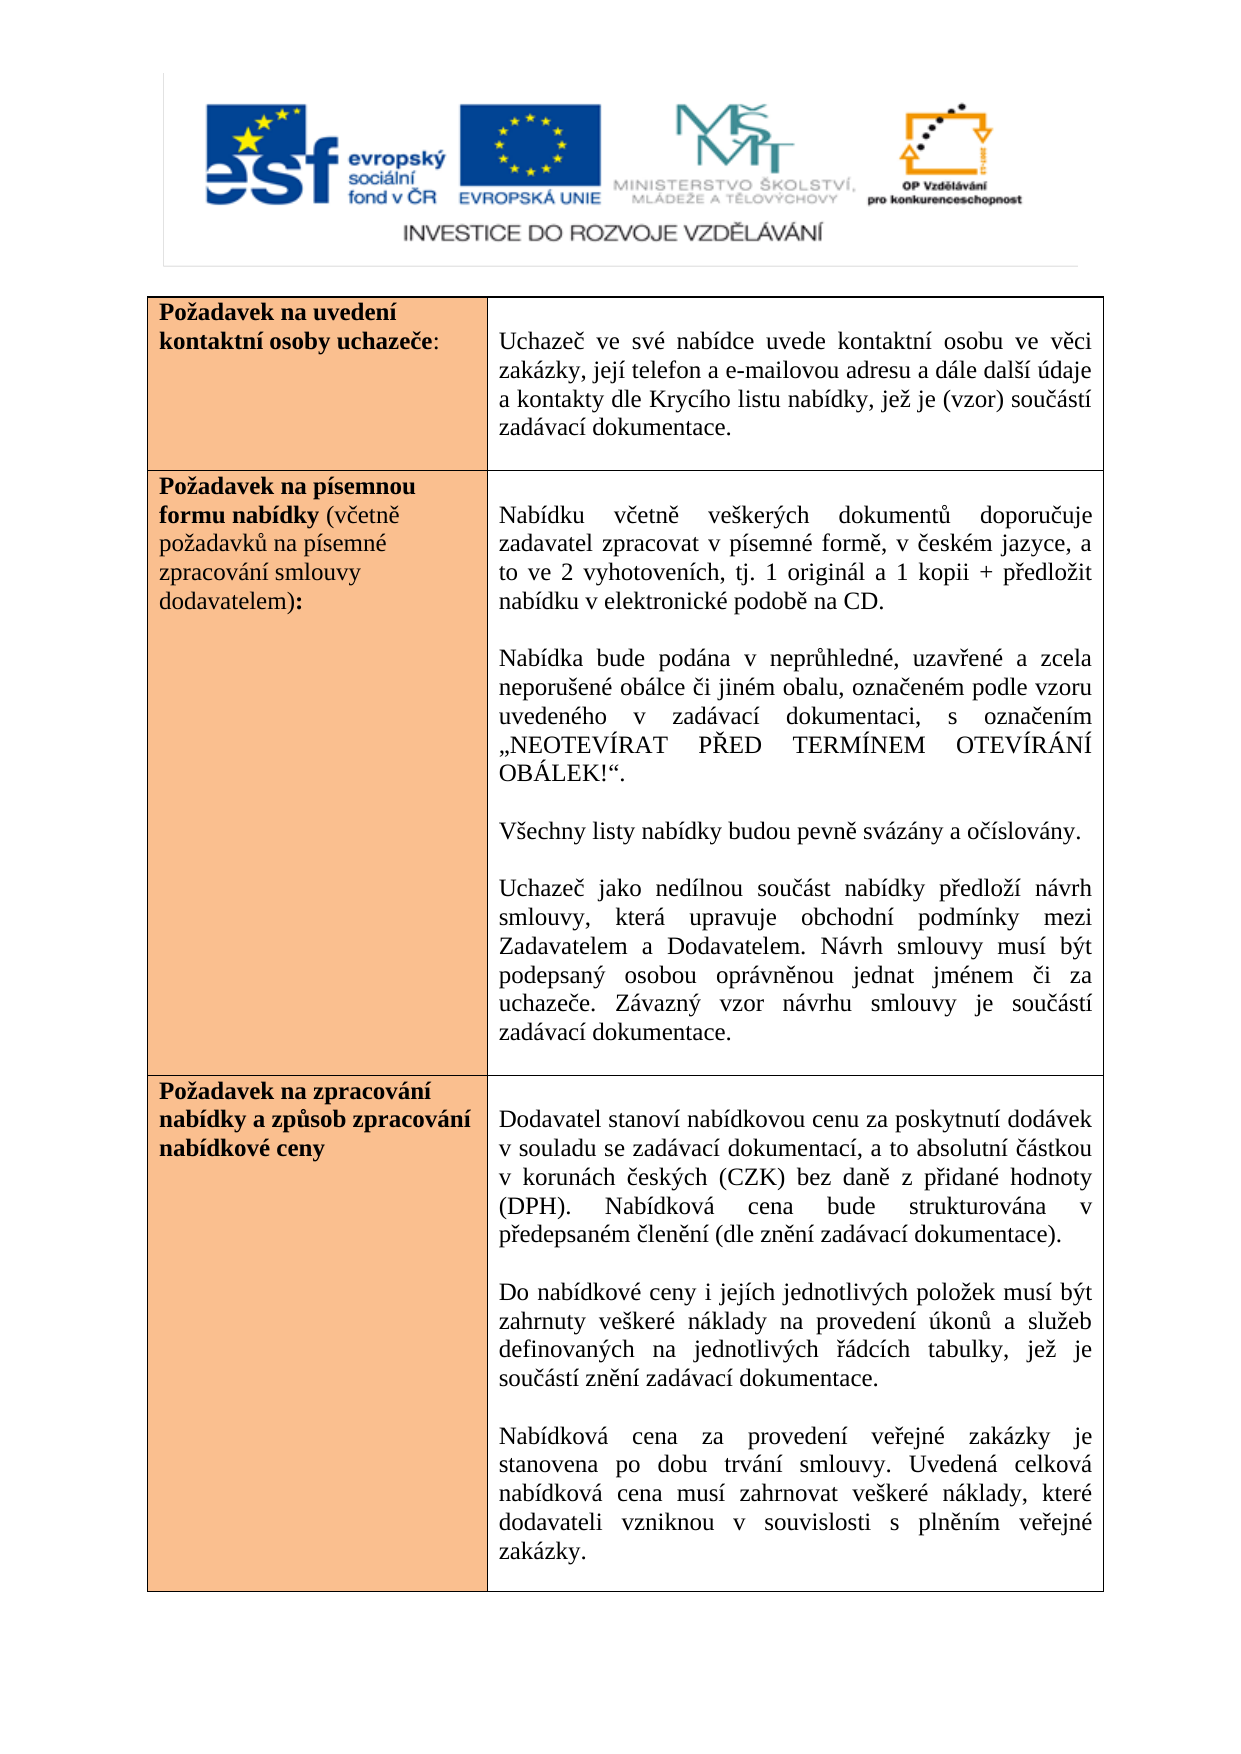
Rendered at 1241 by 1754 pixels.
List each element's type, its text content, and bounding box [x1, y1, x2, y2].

table_cell Uchazeč ve své nabídce uvede kontaktní osobu ve věci zakázky, její telefon a e-mailovou adresu a dále další údaje a kontakty dle Krycího listu nabídky, jež je (vzor) součástí zadávací dokumentace. [488, 298, 1103, 470]
table_cell Dodavatel stanoví nabídkovou cenu za poskytnutí dodávek v souladu se zadávací dokumentací, a to absolutní částkou v korunách českých (CZK) bez daně z přidané hodnoty (DPH). Nabídková cena bude strukturována v předepsaném členění (dle znění zadávací dokumentace). Do nabídkové ceny i jejích jednotlivých položek musí být zahrnuty veškeré náklady na provedení úkonů a služeb definovaných na jednotlivých řádcích tabulky, jež je součástí znění zadávací dokumentace. Nabídková cena za provedení veřejné zakázky je stanovena po dobu trvání smlouvy. Uvedená celková nabídková cena musí zahrnovat veškeré náklady, které dodavateli vzniknou v souvislosti s plněním veřejné zakázky. [488, 1076, 1103, 1591]
table_cell Požadavek na zpracování nabídky a způsob zpracování nabídkové ceny [148, 1076, 487, 1591]
picture [162, 73, 1078, 268]
table_cell Požadavek na uvedení kontaktní osoby uchazeče: [148, 298, 487, 470]
table_cell Požadavek na písemnou formu nabídky (včetně požadavků na písemné zpracování smlouvy dodavatelem): [148, 471, 487, 1075]
table_cell Nabídku včetně veškerých dokumentů doporučuje zadavatel zpracovat v písemné formě, v českém jazyce, a to ve 2 vyhotoveních, tj. 1 originál a 1 kopii + předložit nabídku v elektronické podobě na CD. Nabídka bude podána v neprůhledné, uzavřené a zcela neporušené obálce či jiném obalu, označeném podle vzoru uvedeného v zadávací dokumentaci, s označením „NEOTEVÍRAT PŘED TERMÍNEM OTEVÍRÁNÍ OBÁLEK!“. Všechny listy nabídky budou pevně svázány a očíslovány. Uchazeč jako nedílnou součást nabídky předloží návrh smlouvy, která upravuje obchodní podmínky mezi Zadavatelem a Dodavatelem. Návrh smlouvy musí být podepsaný osobou oprávněnou jednat jménem či za uchazeče. Závazný vzor návrhu smlouvy je součástí zadávací dokumentace. [488, 471, 1103, 1075]
